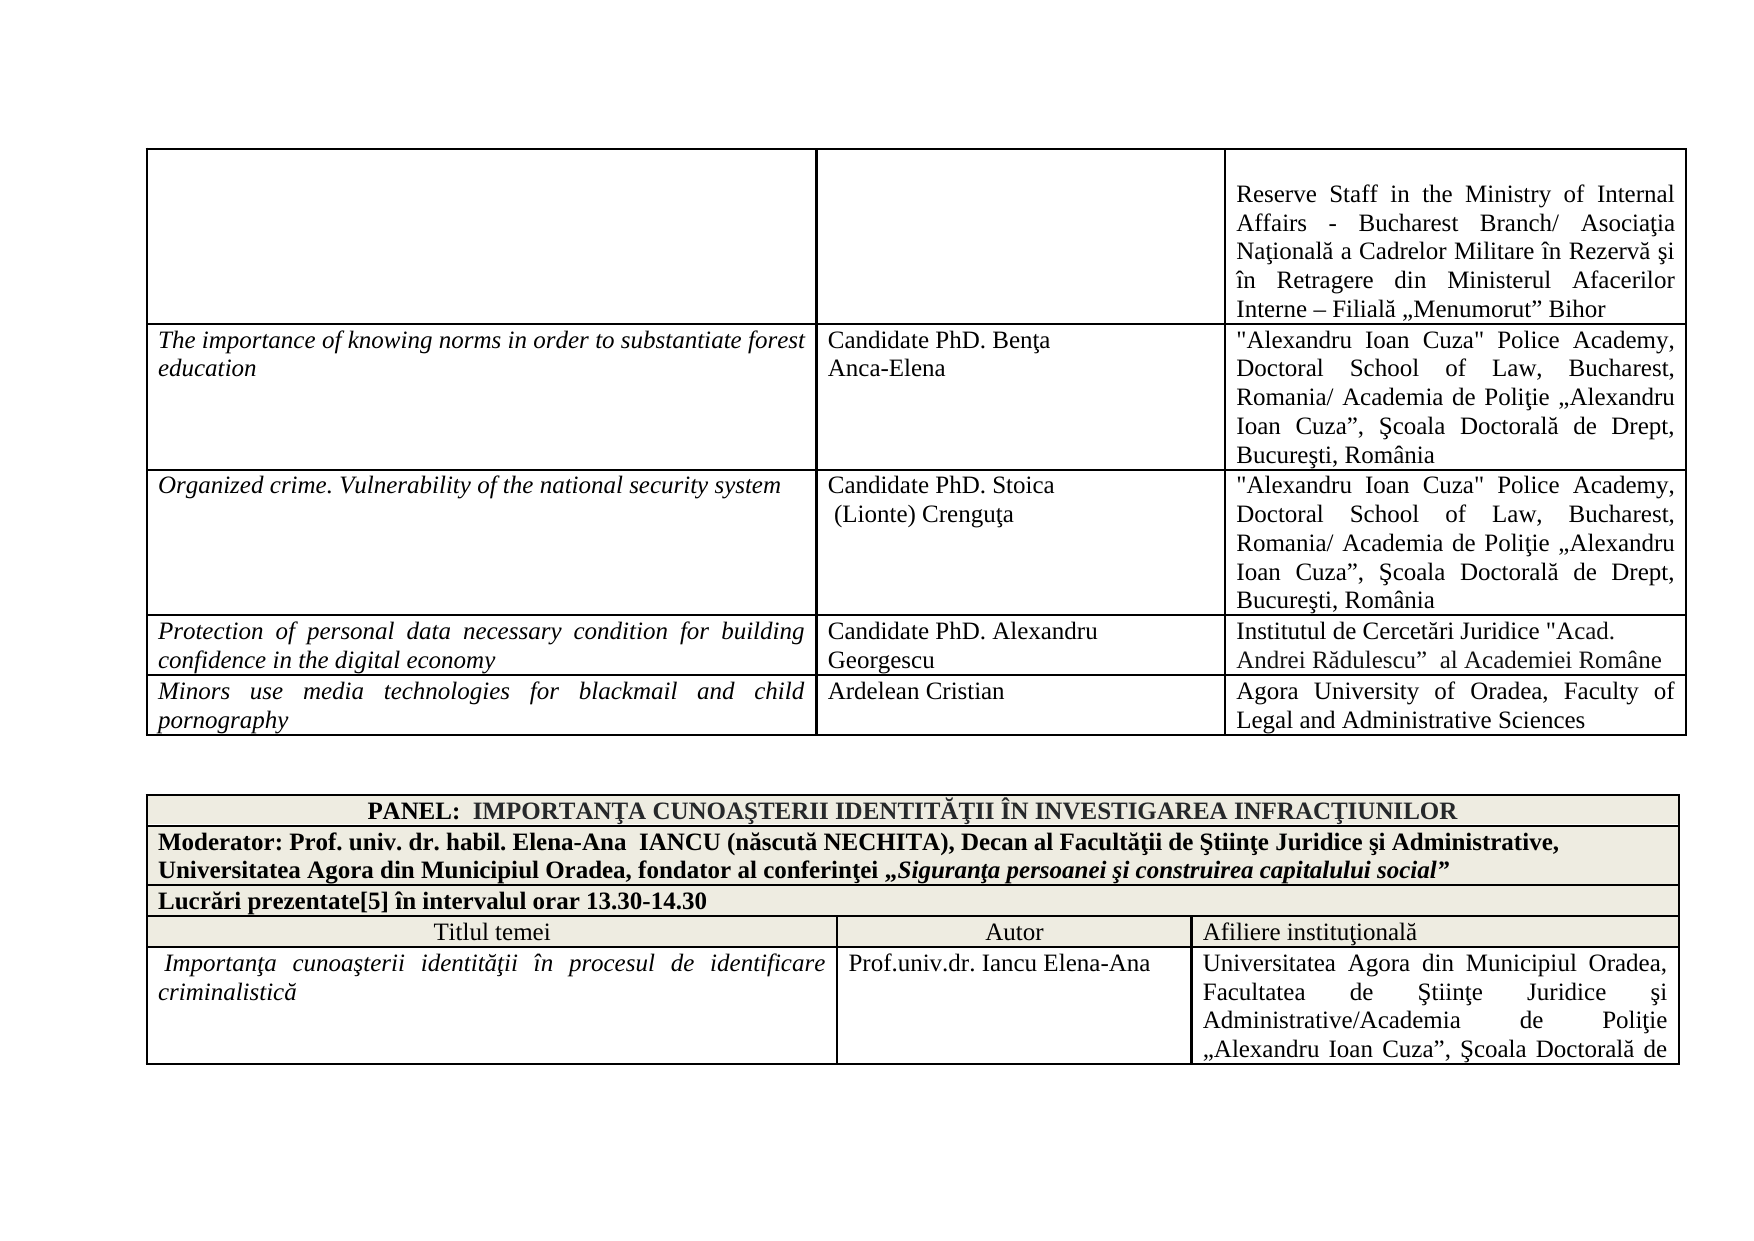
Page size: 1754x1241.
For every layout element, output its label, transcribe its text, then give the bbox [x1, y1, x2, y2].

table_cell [1193, 948, 1678, 1063]
table_cell Lucrări prezentate[5] în intervalul orar 13.30-14.30 [148, 886, 1678, 915]
table_cell Protection of personal data necessary condition for building confidence in the digital economy [148, 616, 815, 674]
table_cell Moderator: Prof. univ. dr. habil. Elena-Ana IANCU (născută NECHITA), Decan al Facultăţii de Ştiinţe Juridice şi Administrative, Universitatea Agora din Municipiul Oradea, fondator al conferinţei „Siguranţa persoanei şi construirea capitalului social” [148, 827, 1678, 884]
table_cell Candidate PhD. Alexandru Georgescu [818, 616, 1224, 674]
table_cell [148, 948, 836, 1063]
table_cell Organized crime. Vulnerability of the national security system [148, 471, 815, 614]
table_cell "Alexandru Ioan Cuza" Police Academy, Doctoral School of Law, Bucharest, Romania/ Academia de Poliţie „Alexandru Ioan Cuza”, Şcoala Doctorală de Drept, Bucureşti, România [1226, 471, 1685, 614]
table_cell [818, 150, 1224, 323]
table_cell Candidate PhD. Benţa Anca-Elena [818, 325, 1224, 468]
table_header PANEL: IMPORTANŢA CUNOAŞTERII IDENTITĂŢII ÎN INVESTIGAREA INFRACŢIUNILOR [148, 796, 1678, 824]
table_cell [148, 150, 815, 323]
table_cell "Alexandru Ioan Cuza" Police Academy, Doctoral School of Law, Bucharest, Romania/ Academia de Poliţie „Alexandru Ioan Cuza”, Şcoala Doctorală de Drept, Bucureşti, România [1226, 325, 1685, 468]
table_cell Minors use media technologies for blackmail and child pornography [148, 676, 815, 734]
table_cell Candidate PhD. Stoica (Lionte) Crenguţa [818, 471, 1224, 614]
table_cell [1226, 150, 1685, 323]
table_cell Agora University of Oradea, Faculty of Legal and Administrative Sciences [1226, 676, 1685, 734]
table_cell Afiliere instituţională [1193, 917, 1678, 946]
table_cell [838, 948, 1190, 1063]
table_cell Autor [838, 917, 1190, 946]
table_cell The importance of knowing norms in order to substantiate forest education [148, 325, 815, 468]
table_cell Institutul de Cercetări Juridice "Acad. Andrei Rădulescu” al Academiei Române [1226, 616, 1685, 674]
table_cell Titlul temei [148, 917, 836, 946]
table_cell Ardelean Cristian [818, 676, 1224, 734]
